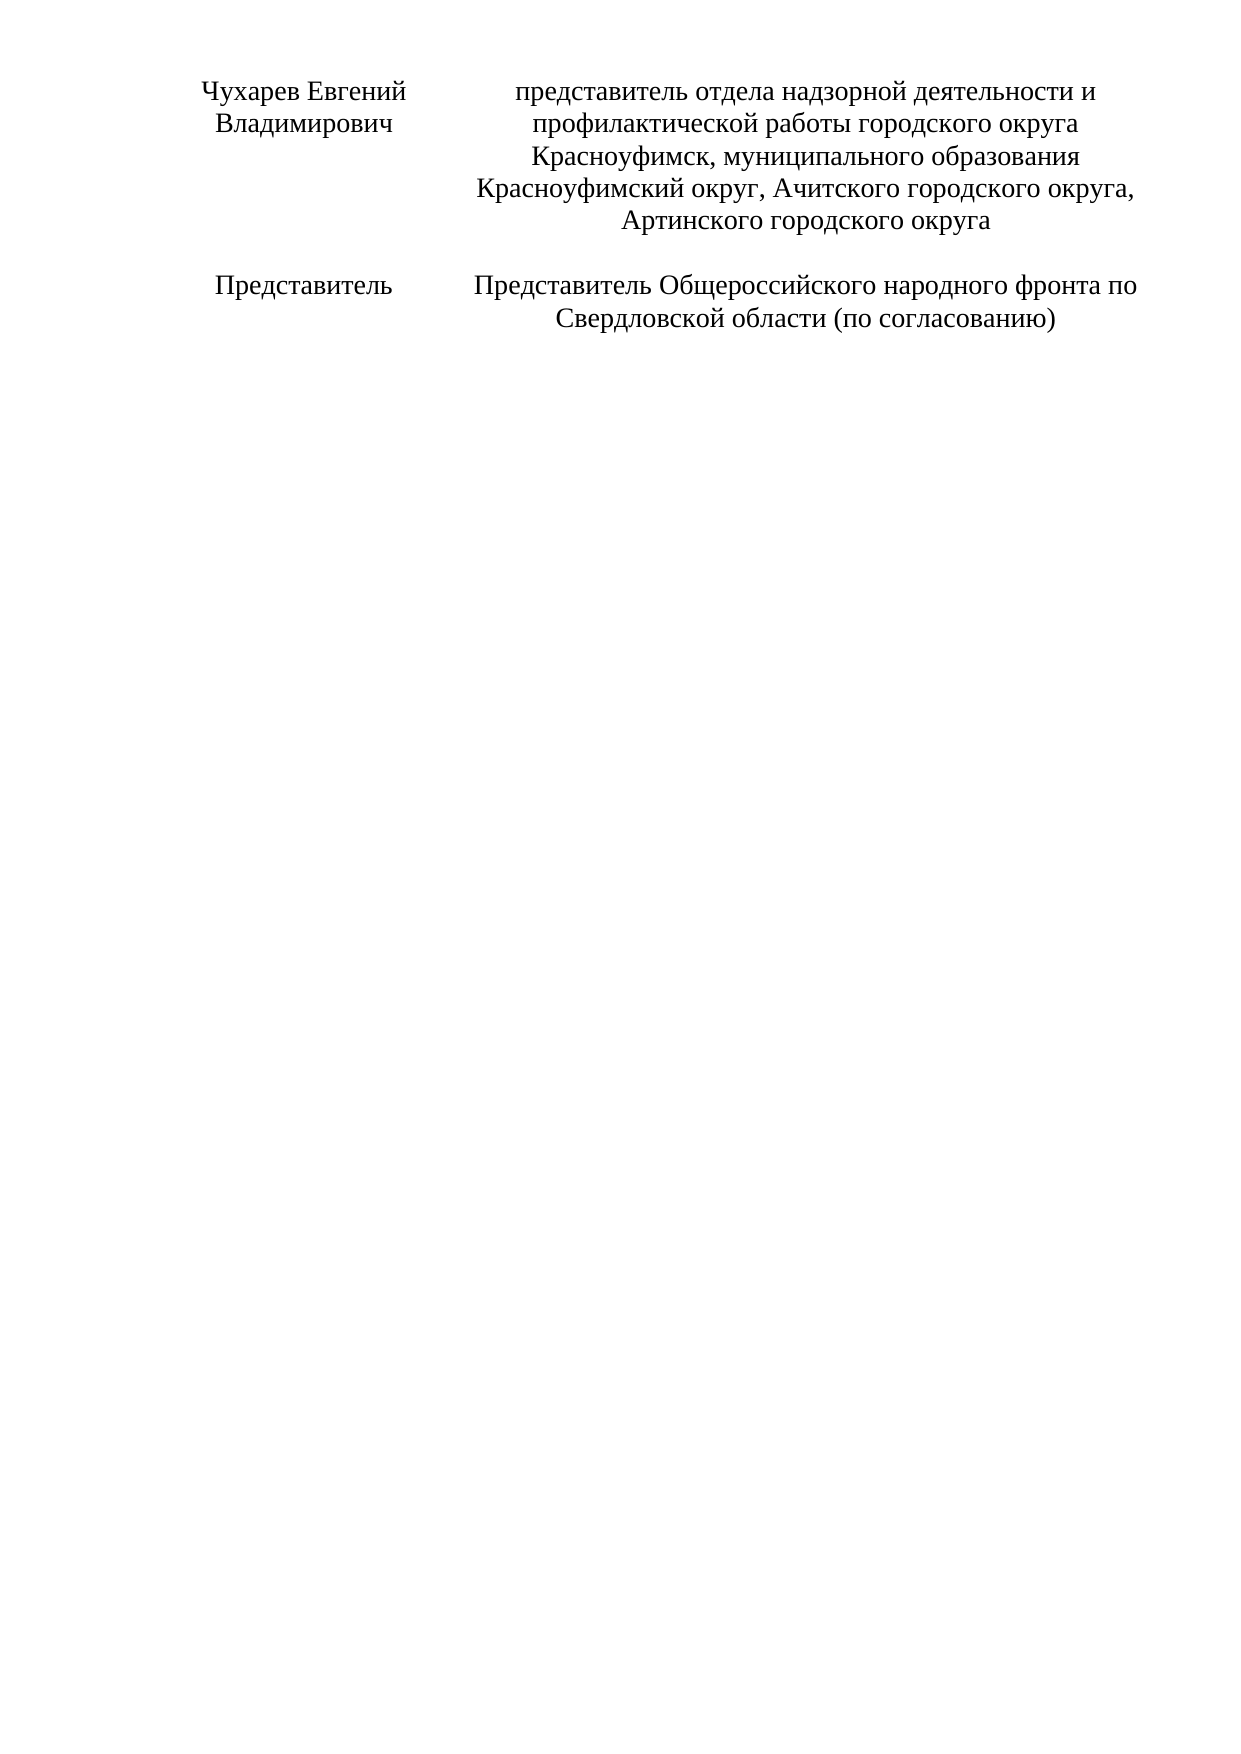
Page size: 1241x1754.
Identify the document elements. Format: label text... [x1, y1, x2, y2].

table_cell представитель отдела надзорной деятельности и профилактической работы городского округа Красноуфимск, муниципального образования Красноуфимский округ, Ачитского городского округа, Артинского городского округа [430, 74, 1181, 268]
table_cell Чухарев Евгений Владимирович [177, 74, 430, 268]
table_cell Представитель Общероссийского народного фронта по Свердловской области (по согласованию) [430, 268, 1181, 333]
table_cell Представитель [177, 268, 430, 333]
